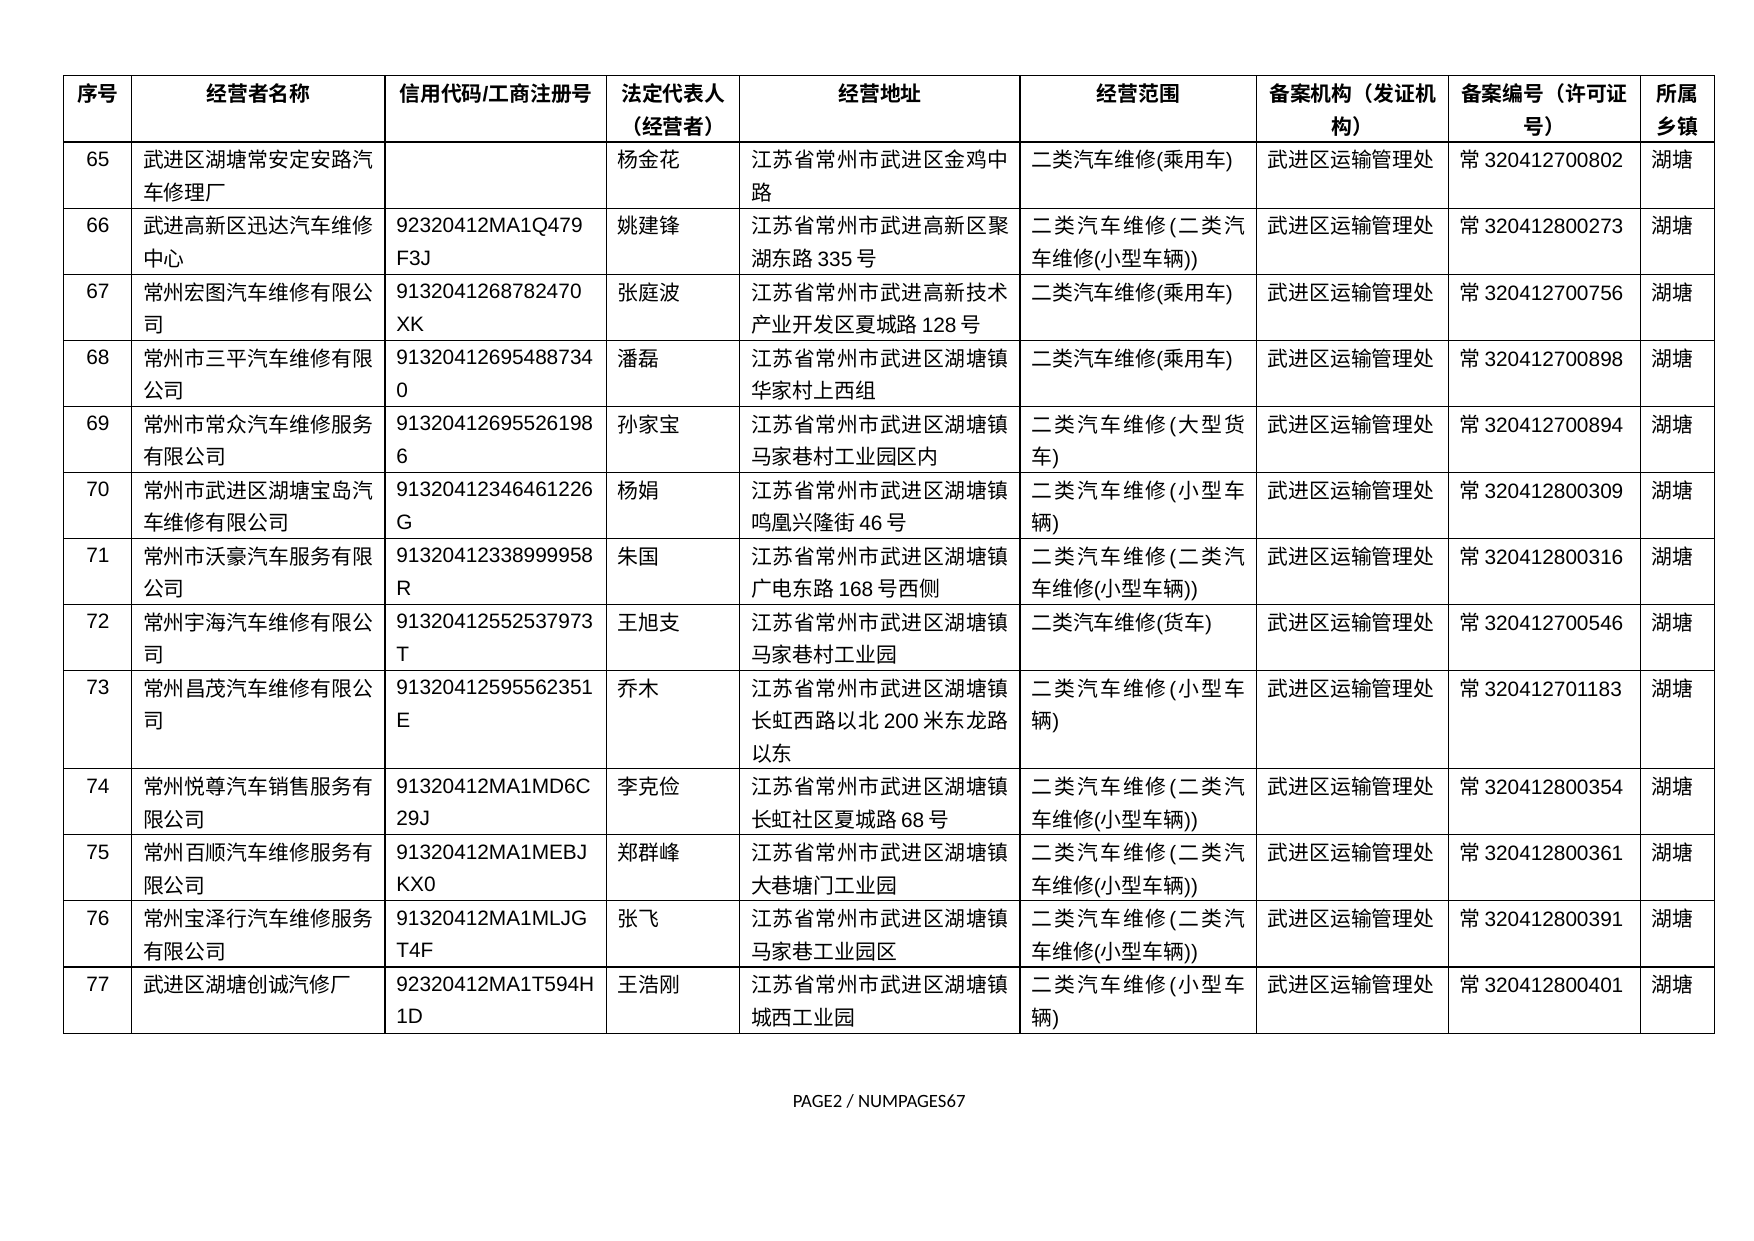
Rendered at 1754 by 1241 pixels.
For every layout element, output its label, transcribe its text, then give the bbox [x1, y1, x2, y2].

table_cell 74 [64, 769, 131, 834]
table_cell 常320412800391 [1449, 901, 1640, 966]
table_cell 77 [64, 968, 131, 1032]
table_cell 武进区运输管理处 [1257, 275, 1448, 339]
table_cell 潘磊 [607, 341, 739, 406]
table_cell 王浩刚 [607, 968, 739, 1032]
table_cell 913204126955261986 [386, 407, 606, 472]
table_cell 91320412338999958R [386, 539, 606, 604]
table_cell 常320412700546 [1449, 605, 1640, 670]
table_cell 二类汽车维修(二类汽车维修(小型车辆)) [1021, 539, 1256, 604]
table_cell 常320412700894 [1449, 407, 1640, 472]
table_cell 江苏省常州市武进区湖塘镇马家巷村工业园 [740, 605, 1019, 670]
table_cell 江苏省常州市武进区湖塘镇广电东路168号西侧 [740, 539, 1019, 604]
table_cell 郑群峰 [607, 835, 739, 900]
table_cell 65 [64, 143, 131, 207]
table_cell 湖塘 [1641, 143, 1714, 207]
table_cell 二类汽车维修(大型货车) [1021, 407, 1256, 472]
table_cell 常州悦尊汽车销售服务有限公司 [132, 769, 384, 834]
table_cell 武进区运输管理处 [1257, 143, 1448, 207]
table_cell 72 [64, 605, 131, 670]
table_cell 91320412346461226G [386, 473, 606, 538]
table_cell 常州市沃豪汽车服务有限公司 [132, 539, 384, 604]
table_cell 湖塘 [1641, 605, 1714, 670]
table_cell 江苏省常州市武进区金鸡中路 [740, 143, 1019, 207]
table_header 信用代码/工商注册号 [386, 76, 606, 141]
table_cell 73 [64, 671, 131, 768]
table_cell 杨娟 [607, 473, 739, 538]
table_cell 70 [64, 473, 131, 538]
table_header 经营地址 [740, 76, 1019, 141]
table_cell 湖塘 [1641, 901, 1714, 966]
table_cell 武进区运输管理处 [1257, 968, 1448, 1032]
table_cell 常320412701183 [1449, 671, 1640, 768]
table_cell 常州宝泽行汽车维修服务有限公司 [132, 901, 384, 966]
table_cell 常320412800309 [1449, 473, 1640, 538]
table_cell 江苏省常州市武进区湖塘镇长虹西路以北200米东龙路以东 [740, 671, 1019, 768]
table_cell 湖塘 [1641, 968, 1714, 1032]
table_cell 武进区运输管理处 [1257, 769, 1448, 834]
table_cell 常州市武进区湖塘宝岛汽车维修有限公司 [132, 473, 384, 538]
table_cell 92320412MA1T594H1D [386, 968, 606, 1032]
table_cell 湖塘 [1641, 769, 1714, 834]
table_cell 913204126954887340 [386, 341, 606, 406]
table_cell 9132041268782470XK [386, 275, 606, 339]
table_header 法定代表人（经营者） [607, 76, 739, 141]
table_cell 66 [64, 209, 131, 273]
table_cell 69 [64, 407, 131, 472]
table_cell 常州宏图汽车维修有限公司 [132, 275, 384, 339]
table_cell 江苏省常州市武进区湖塘镇马家巷村工业园区内 [740, 407, 1019, 472]
table_cell 二类汽车维修(二类汽车维修(小型车辆)) [1021, 769, 1256, 834]
table_cell 二类汽车维修(二类汽车维修(小型车辆)) [1021, 209, 1256, 273]
table_cell 王旭支 [607, 605, 739, 670]
table_cell 江苏省常州市武进区湖塘镇长虹社区夏城路68号 [740, 769, 1019, 834]
table_cell 武进区运输管理处 [1257, 209, 1448, 273]
table_cell 二类汽车维修(小型车辆) [1021, 671, 1256, 768]
table_cell 姚建锋 [607, 209, 739, 273]
table_cell 武进区运输管理处 [1257, 605, 1448, 670]
table_cell 江苏省常州市武进区湖塘镇华家村上西组 [740, 341, 1019, 406]
table_cell 武进区运输管理处 [1257, 407, 1448, 472]
table_cell 乔木 [607, 671, 739, 768]
table_cell 75 [64, 835, 131, 900]
table_cell 71 [64, 539, 131, 604]
table_cell 湖塘 [1641, 473, 1714, 538]
table_cell 常320412800316 [1449, 539, 1640, 604]
table_cell 江苏省常州市武进区湖塘镇马家巷工业园区 [740, 901, 1019, 966]
table_cell 常320412700756 [1449, 275, 1640, 339]
table_cell 张庭波 [607, 275, 739, 339]
table_cell 孙家宝 [607, 407, 739, 472]
table_header 所属乡镇 [1641, 76, 1714, 141]
table_cell 湖塘 [1641, 275, 1714, 339]
table_cell 76 [64, 901, 131, 966]
table_cell 武进区运输管理处 [1257, 671, 1448, 768]
table_cell 91320412595562351E [386, 671, 606, 768]
table_cell 68 [64, 341, 131, 406]
table_cell 武进高新区迅达汽车维修中心 [132, 209, 384, 273]
table_cell 江苏省常州市武进区湖塘镇鸣凰兴隆街46号 [740, 473, 1019, 538]
table_cell 江苏省常州市武进区湖塘镇城西工业园 [740, 968, 1019, 1032]
table_cell 二类汽车维修(小型车辆) [1021, 968, 1256, 1032]
table_cell 常州市三平汽车维修有限公司 [132, 341, 384, 406]
table_cell 92320412MA1Q479F3J [386, 209, 606, 273]
table_cell 常州市常众汽车维修服务有限公司 [132, 407, 384, 472]
table_cell 91320412MA1MD6C29J [386, 769, 606, 834]
table_cell 杨金花 [607, 143, 739, 207]
table_header 经营范围 [1021, 76, 1256, 141]
table_cell 常320412800401 [1449, 968, 1640, 1032]
table_cell 二类汽车维修(乘用车) [1021, 341, 1256, 406]
table_cell 江苏省常州市武进高新区聚湖东路335号 [740, 209, 1019, 273]
table_cell 常州百顺汽车维修服务有限公司 [132, 835, 384, 900]
table_cell 91320412MA1MLJGT4F [386, 901, 606, 966]
table_cell 常320412700898 [1449, 341, 1640, 406]
table_cell 91320412552537973T [386, 605, 606, 670]
table_cell 二类汽车维修(乘用车) [1021, 143, 1256, 207]
table_cell 武进区运输管理处 [1257, 901, 1448, 966]
table_cell 二类汽车维修(小型车辆) [1021, 473, 1256, 538]
table_cell 武进区运输管理处 [1257, 539, 1448, 604]
table_cell 武进区运输管理处 [1257, 835, 1448, 900]
table_cell [386, 143, 606, 207]
table_header 备案编号（许可证号） [1449, 76, 1640, 141]
table_cell 朱国 [607, 539, 739, 604]
table_cell 67 [64, 275, 131, 339]
table_cell 91320412MA1MEBJKX0 [386, 835, 606, 900]
table_cell 常320412800273 [1449, 209, 1640, 273]
table_cell 湖塘 [1641, 209, 1714, 273]
table_cell 武进区运输管理处 [1257, 341, 1448, 406]
table_cell 湖塘 [1641, 341, 1714, 406]
table_cell 湖塘 [1641, 671, 1714, 768]
table_cell 常320412700802 [1449, 143, 1640, 207]
table_cell 湖塘 [1641, 835, 1714, 900]
table_cell 武进区湖塘常安定安路汽车修理厂 [132, 143, 384, 207]
table_cell 李克俭 [607, 769, 739, 834]
table_cell 湖塘 [1641, 407, 1714, 472]
table_cell 江苏省常州市武进高新技术产业开发区夏城路128号 [740, 275, 1019, 339]
table_cell 江苏省常州市武进区湖塘镇大巷塘门工业园 [740, 835, 1019, 900]
table_cell 武进区湖塘创诚汽修厂 [132, 968, 384, 1032]
table_header 经营者名称 [132, 76, 384, 141]
table_header 序号 [64, 76, 131, 141]
table_cell 二类汽车维修(货车) [1021, 605, 1256, 670]
table_cell 张飞 [607, 901, 739, 966]
table_cell 二类汽车维修(二类汽车维修(小型车辆)) [1021, 901, 1256, 966]
table_cell 湖塘 [1641, 539, 1714, 604]
table_cell 常320412800361 [1449, 835, 1640, 900]
table_header 备案机构（发证机构） [1257, 76, 1448, 141]
table_cell 二类汽车维修(乘用车) [1021, 275, 1256, 339]
table_cell 常320412800354 [1449, 769, 1640, 834]
table_cell 武进区运输管理处 [1257, 473, 1448, 538]
table_cell 常州昌茂汽车维修有限公司 [132, 671, 384, 768]
table_cell 常州宇海汽车维修有限公司 [132, 605, 384, 670]
table_cell 二类汽车维修(二类汽车维修(小型车辆)) [1021, 835, 1256, 900]
